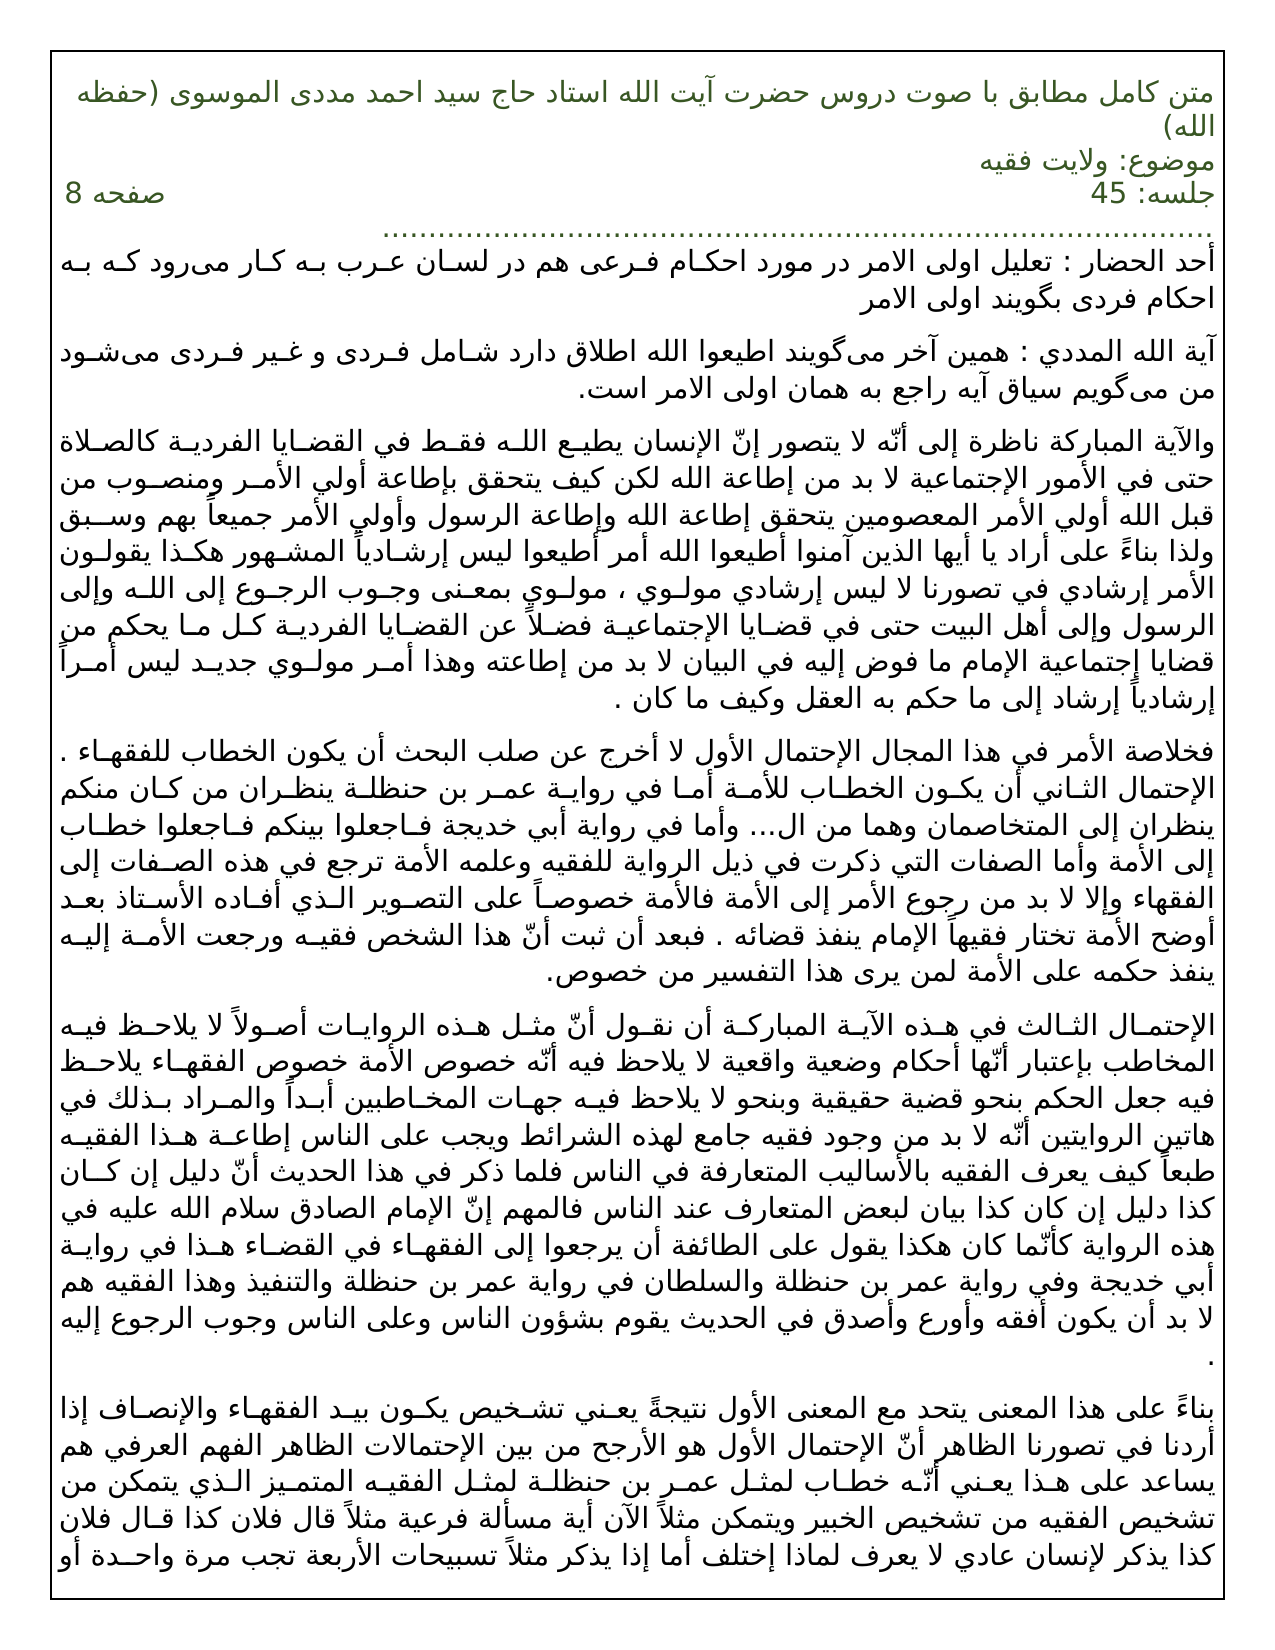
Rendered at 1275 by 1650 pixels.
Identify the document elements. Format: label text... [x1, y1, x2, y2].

text فخلاصة الأمر في هذا المجال الإحتمال الأول لا أخرج عن صلب البحث أن يكون الخطاب للفقهاء . الإحتمال الثاني أن يكون الخطاب للأمة أما في رواية عمر بن حنظلة ينظران من كان منكم ينظران إلى المتخاصمان وهما من ال... وأما في رواية أبي خديجة فاجعلوا بينكم فاجعلوا خطاب إلى الأمة وأما الصفات التي ذكرت في ذيل الرواية للفقيه وعلمه الأمة ترجع في هذه الصفات إلى الفقهاء وإلا لا بد من رجوع الأمر إلى الأمة فالأمة خصوصاً على التصوير الذي أفاده الأستاذ بعد أوضح الأمة تختار فقيهاً الإمام ينفذ قضائه . فبعد أن ثبت أنّ هذا الشخص فقيه ورجعت الأمة إليه ينفذ حكمه على الأمة لمن يرى هذا التفسير من خصوص. [59, 735, 1216, 989]
text أحد الحضار : تعلیل اولی الامر در مورد احکام فرعی هم در لسان عرب به کار می‌رود که به احکام فردی بگویند اولی الامر [59, 245, 1216, 315]
text والآية المباركة ناظرة إلى أنّه لا يتصور إنّ الإنسان يطيع الله فقط في القضايا الفردية كالصلاة حتى في الأمور الإجتماعية لا بد من إطاعة الله لكن كيف يتحقق بإطاعة أولي الأمر ومنصوب من قبل الله أولي الأمر المعصومين يتحقق إطاعة الله وإطاعة الرسول وأولي الأمر جميعاً بهم وسبق ولذا بناءً على أراد يا أيها الذين آمنوا أطيعوا الله أمر أطيعوا ليس إرشادياً المشهور هكذا يقولون الأمر إرشادي في تصورنا لا ليس إرشادي مولوي ، مولوي بمعنى وجوب الرجوع إلى الله وإلى الرسول وإلى أهل البيت حتى في قضايا الإجتماعية فضلاً عن القضايا الفردية كل ما يحكم من قضايا إجتماعية الإمام ما فوض إليه في البيان لا بد من إطاعته وهذا أمر مولوي جديد ليس أمراً إرشادياً إرشاد إلى ما حكم به العقل وكيف ما كان . [59, 425, 1216, 715]
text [59, 1391, 1216, 1572]
text آية الله المددي : همین آخر می‌گویند اطیعوا الله اطلاق دارد شامل فردی و غیر فردی می‌شود من می‌گویم سیاق آیه راجع به همان اولی الامر است. [59, 335, 1216, 405]
text الإحتمال الثالث في هذه الآية المباركة أن نقول أنّ مثل هذه الروايات أصولاً لا يلاحظ فيه المخاطب بإعتبار أنّها أحكام وضعية واقعية لا يلاحظ فيه أنّه خصوص الأمة خصوص الفقهاء يلاحظ فيه جعل الحكم بنحو قضية حقيقية وبنحو لا يلاحظ فيه جهات المخاطبين أبداً والمراد بذلك في هاتين الروايتين أنّه لا بد من وجود فقيه جامع لهذه الشرائط ويجب على الناس إطاعة هذا الفقيه طبعاً كيف يعرف الفقيه بالأساليب المتعارفة في الناس فلما ذكر في هذا الحديث أنّ دليل إن كان كذا دليل إن كان كذا بيان لبعض المتعارف عند الناس فالمهم إنّ الإمام الصادق سلام الله عليه في هذه الرواية كأنّما كان هكذا يقول على الطائفة أن يرجعوا إلى الفقهاء في القضاء هذا في رواية أبي خديجة وفي رواية عمر بن حنظلة والسلطان في رواية عمر بن حنظلة والتنفيذ وهذا الفقيه هم لا بد أن يكون أفقه وأورع وأصدق في الحديث يقوم بشؤون الناس وعلى الناس وجوب الرجوع إليه . [59, 1008, 1216, 1372]
